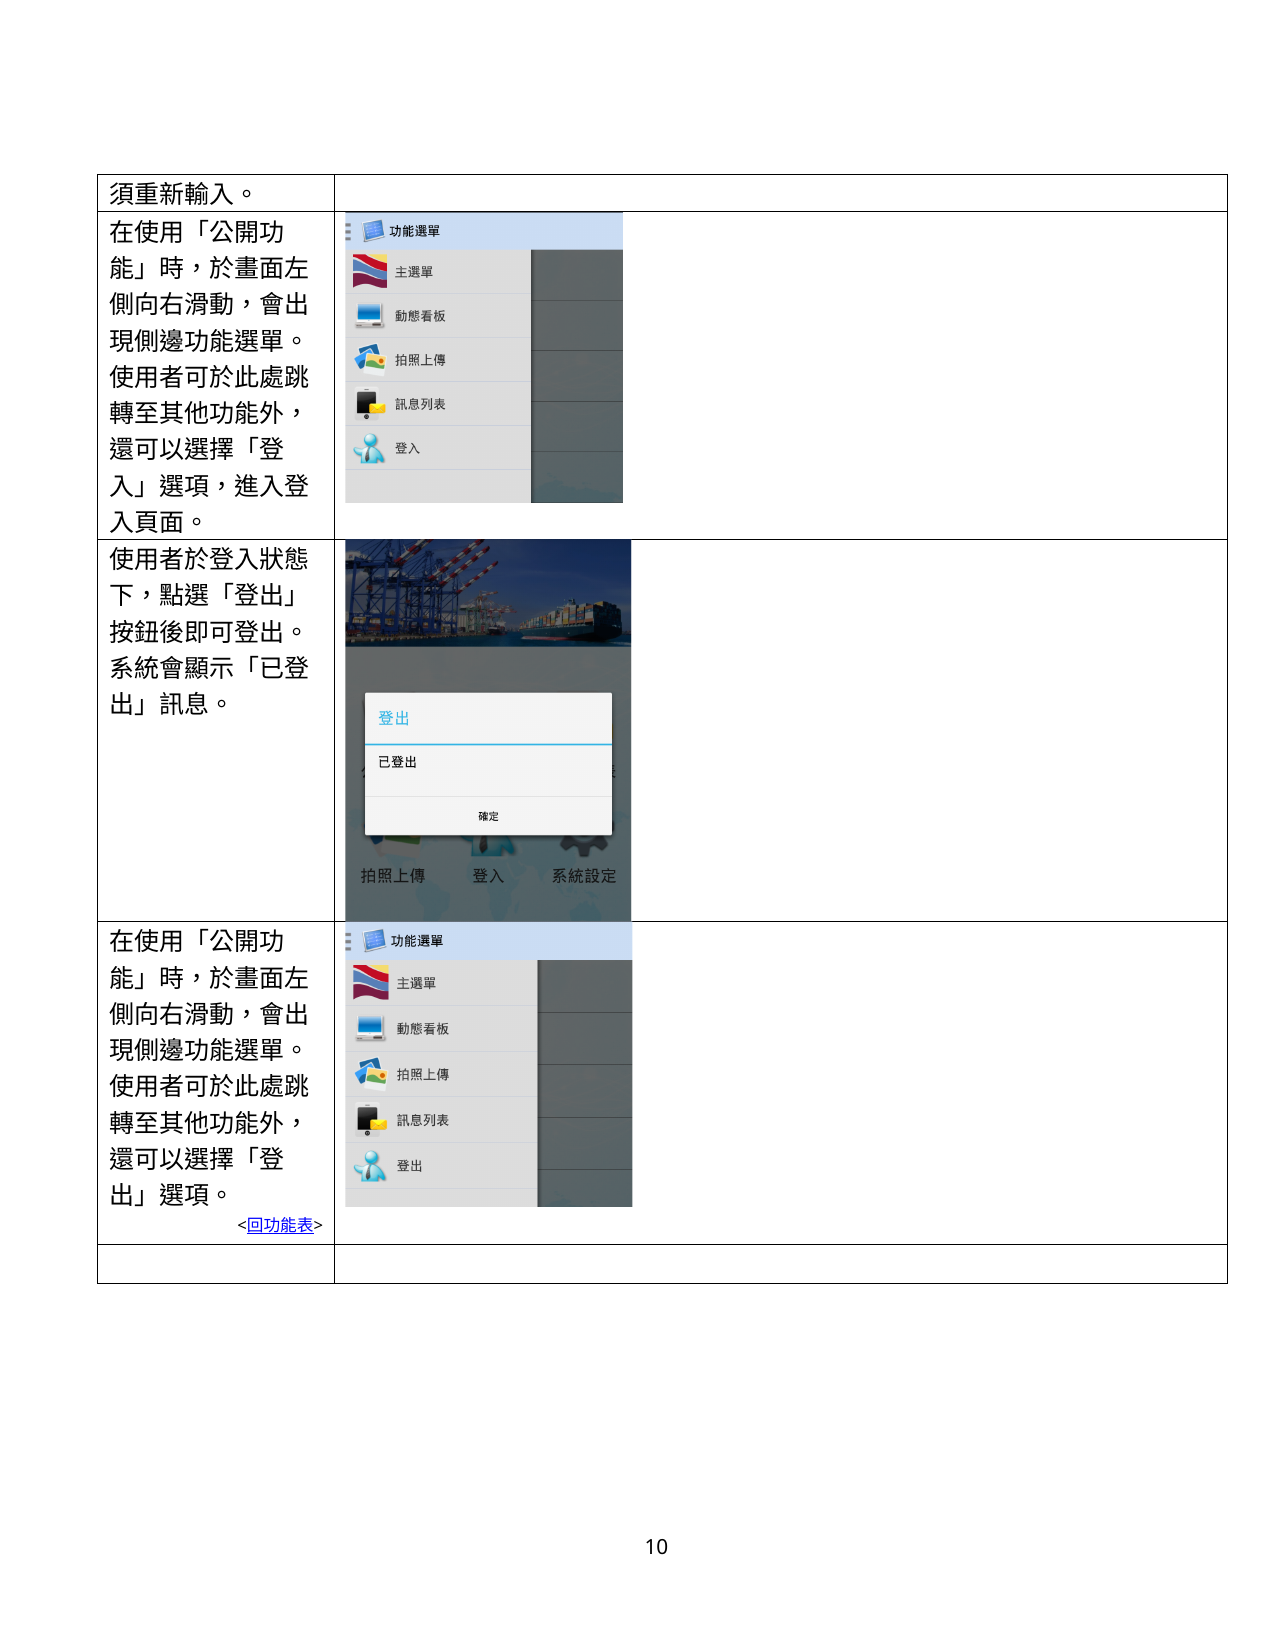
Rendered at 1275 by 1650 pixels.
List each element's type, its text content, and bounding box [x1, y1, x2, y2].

table_cell [335, 540, 345, 921]
table_cell [335, 175, 1227, 211]
table_cell [632, 540, 1227, 921]
picture [345, 212, 623, 503]
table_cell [98, 175, 334, 211]
table_cell [335, 1245, 1227, 1283]
table_cell [335, 922, 1227, 1244]
table_cell [98, 1245, 334, 1283]
picture [345, 539, 633, 1207]
table_cell 在使用「公開功能」時，於畫面左側向右滑動，會出現側邊功能選單。使用者可於此處跳轉至其他功能外，還可以選擇「登出」選項。 <回功能表> [98, 922, 334, 1244]
table_cell 使用者於登入狀態下，點選「登出」按鈕後即可登出。系統會顯示「已登出」訊息。 [98, 540, 334, 921]
table_cell [335, 212, 1227, 538]
table_cell 在使用「公開功能」時，於畫面左側向右滑動，會出現側邊功能選單。使用者可於此處跳轉至其他功能外，還可以選擇「登入」選項，進入登入頁面。 [98, 212, 334, 538]
